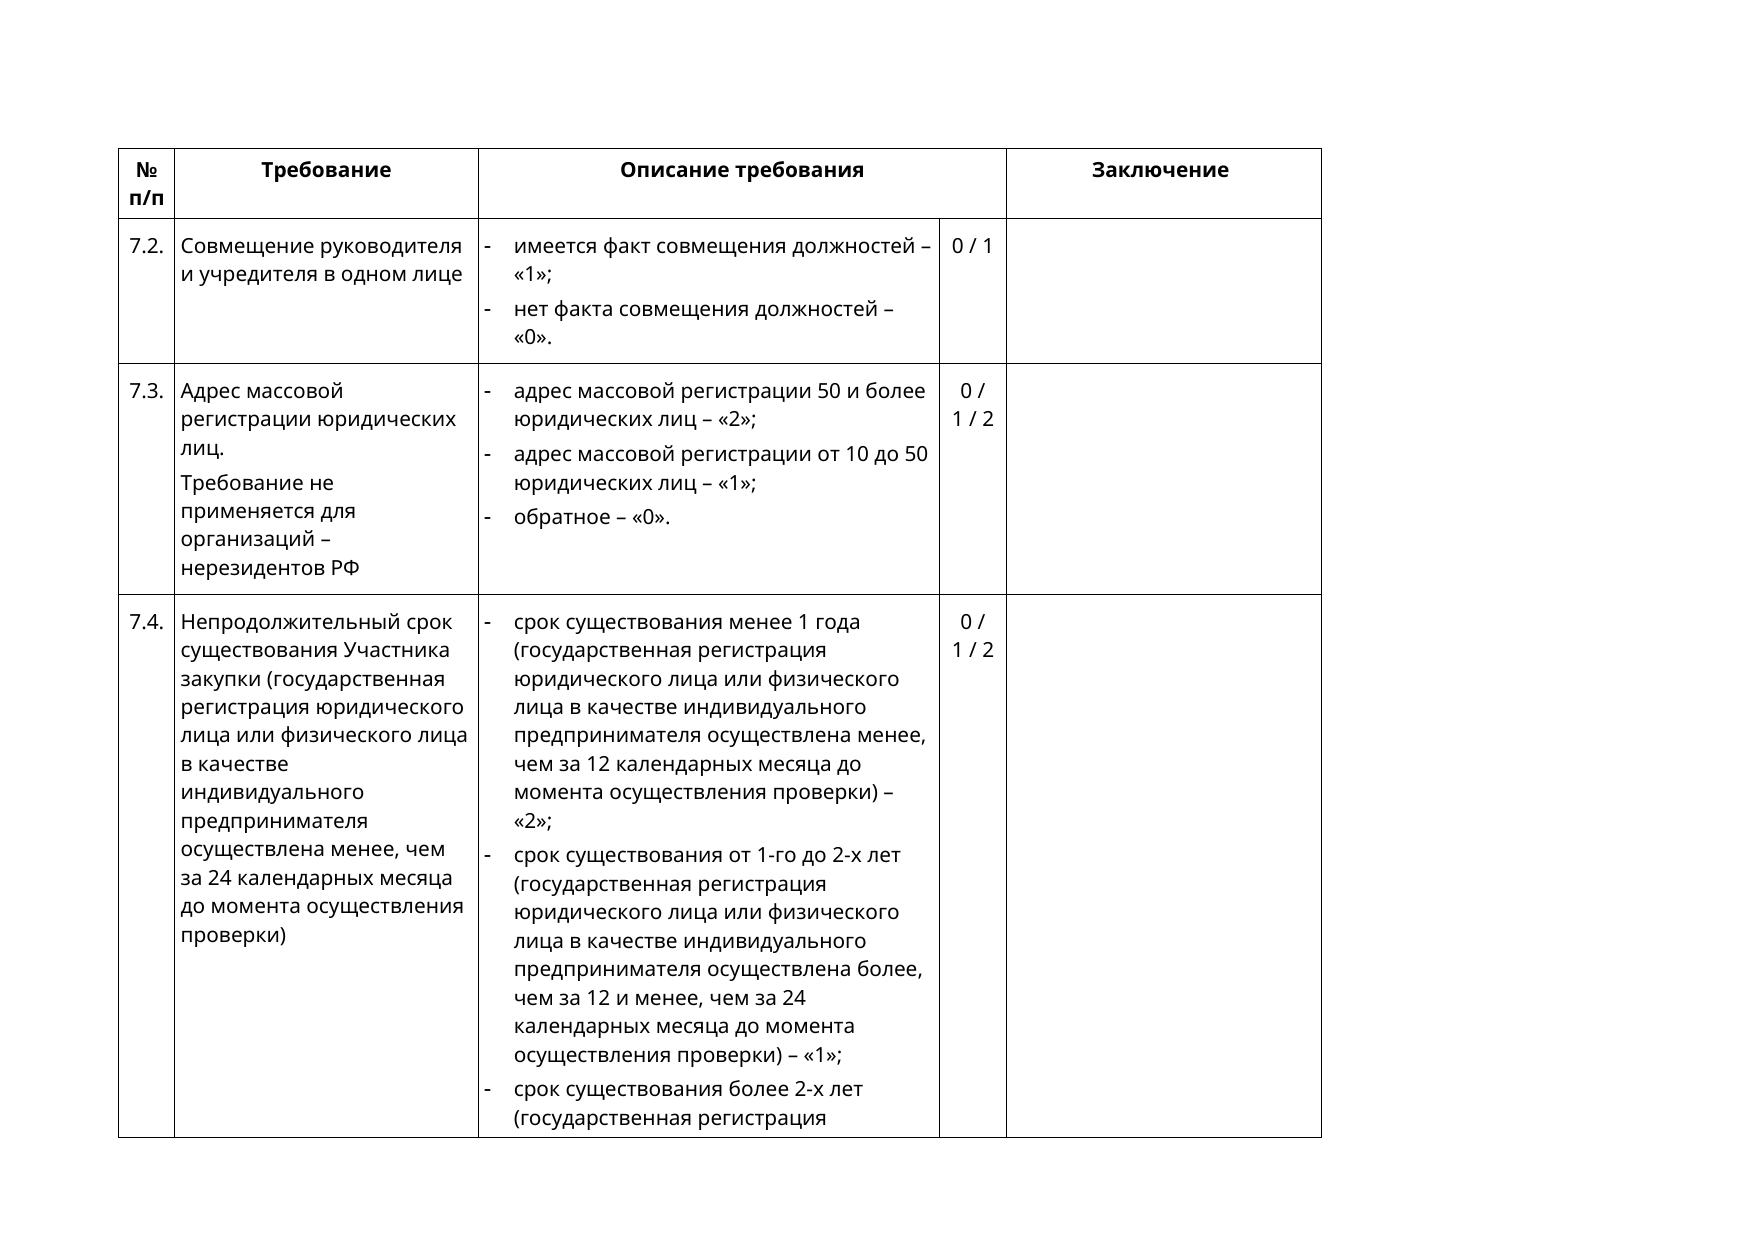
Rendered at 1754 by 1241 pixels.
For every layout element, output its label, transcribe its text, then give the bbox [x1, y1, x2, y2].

table_cell 7.4. [119, 595, 174, 1137]
table_cell имеется факт совмещения должностей – «1»; нет факта совмещения должностей – «0». [479, 219, 939, 363]
table_header Описание требования [479, 149, 1006, 217]
table_cell [1007, 595, 1321, 1137]
table_cell [1007, 364, 1321, 594]
table_cell адрес массовой регистрации 50 и более юридических лиц – «2»; адрес массовой регистрации от 10 до 50 юридических лиц – «1»; обратное – «0». [479, 364, 939, 594]
table_header Требование [175, 149, 478, 217]
table_header № п/п [119, 149, 174, 217]
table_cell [175, 595, 478, 1137]
table_cell 7.3. [119, 364, 174, 594]
table_cell 7.2. [119, 219, 174, 363]
table_cell 0 / 1 / 2 [940, 595, 1006, 1137]
table_cell 0 / 1 / 2 [940, 364, 1006, 594]
table_cell [1007, 219, 1321, 363]
table_cell 0 / 1 [940, 219, 1006, 363]
table_header Заключение [1007, 149, 1321, 217]
table_cell Адрес массовой регистрации юридических лиц. Требование не применяется для организаций – нерезидентов РФ [175, 364, 478, 594]
table_cell Совмещение руководителя и учредителя в одном лице [175, 219, 478, 363]
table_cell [479, 595, 939, 1137]
